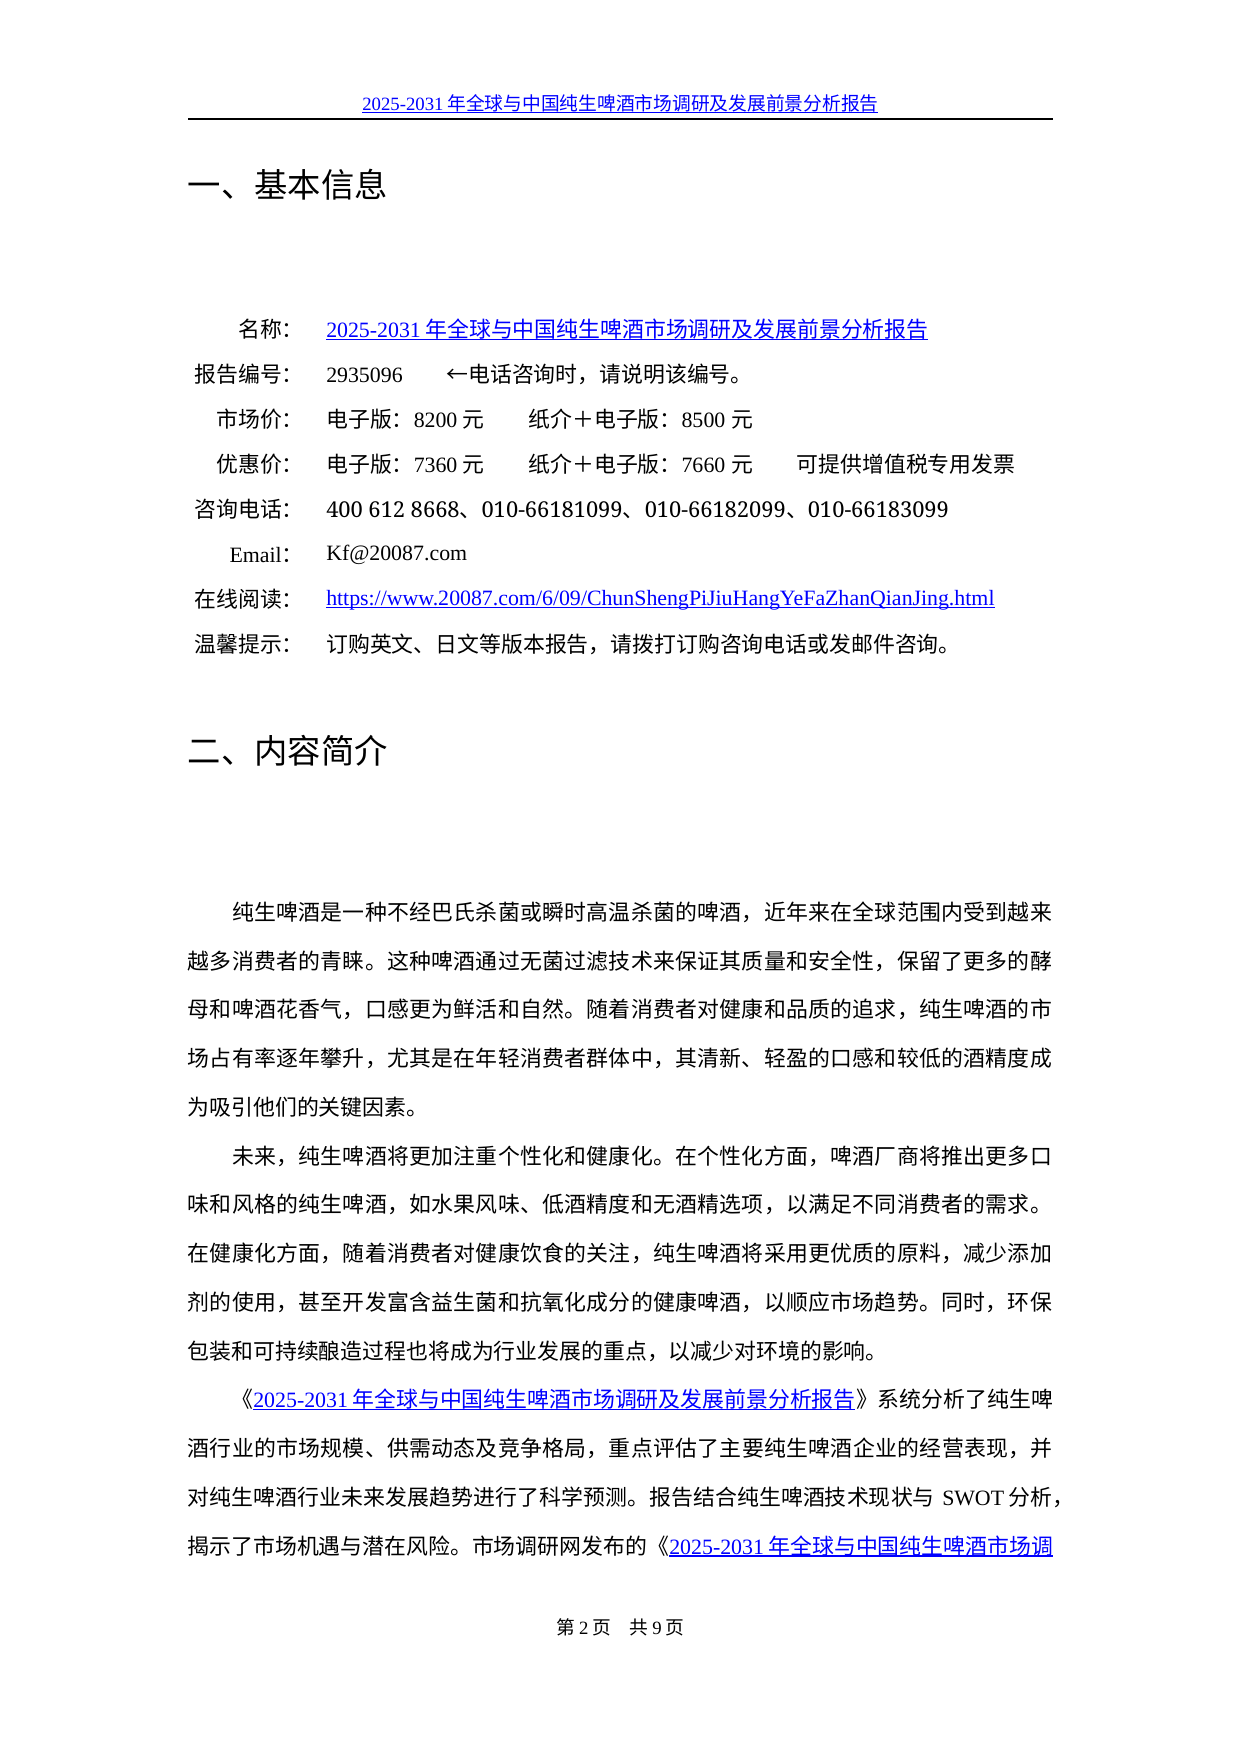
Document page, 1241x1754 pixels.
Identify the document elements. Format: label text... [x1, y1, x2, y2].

table_cell 电子版：7360 元 纸介＋电子版：7660 元 可提供增值税专用发票 [315, 447, 1073, 492]
table_cell [315, 582, 1073, 627]
table_cell 2935096 ←电话咨询时，请说明该编号。 [315, 357, 1073, 402]
table_cell 咨询电话： [167, 492, 315, 537]
table_cell 报告编号： [167, 357, 315, 402]
table_cell Email： [167, 537, 315, 582]
table_cell 在线阅读： [167, 582, 315, 627]
table_cell 400 612 8668、010-66181099、010-66182099、010-66183099 [315, 492, 1073, 537]
table_cell 优惠价： [167, 447, 315, 492]
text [187, 894, 1053, 1561]
table_header 2025-2031年全球与中国纯生啤酒市场调研及发展前景分析报告 [315, 312, 1073, 357]
table_cell Kf@20087.com [315, 537, 1073, 582]
title 一、基本信息 [187, 150, 1053, 215]
table_cell 温馨提示： [167, 627, 315, 672]
title 二、内容简介 [187, 717, 1053, 782]
table_cell 订购英文、日文等版本报告，请拨打订购咨询电话或发邮件咨询。 [315, 627, 1073, 672]
table_cell 市场价： [167, 402, 315, 447]
table_cell 电子版：8200 元 纸介＋电子版：8500 元 [315, 402, 1073, 447]
table_header 名称： [167, 312, 315, 357]
